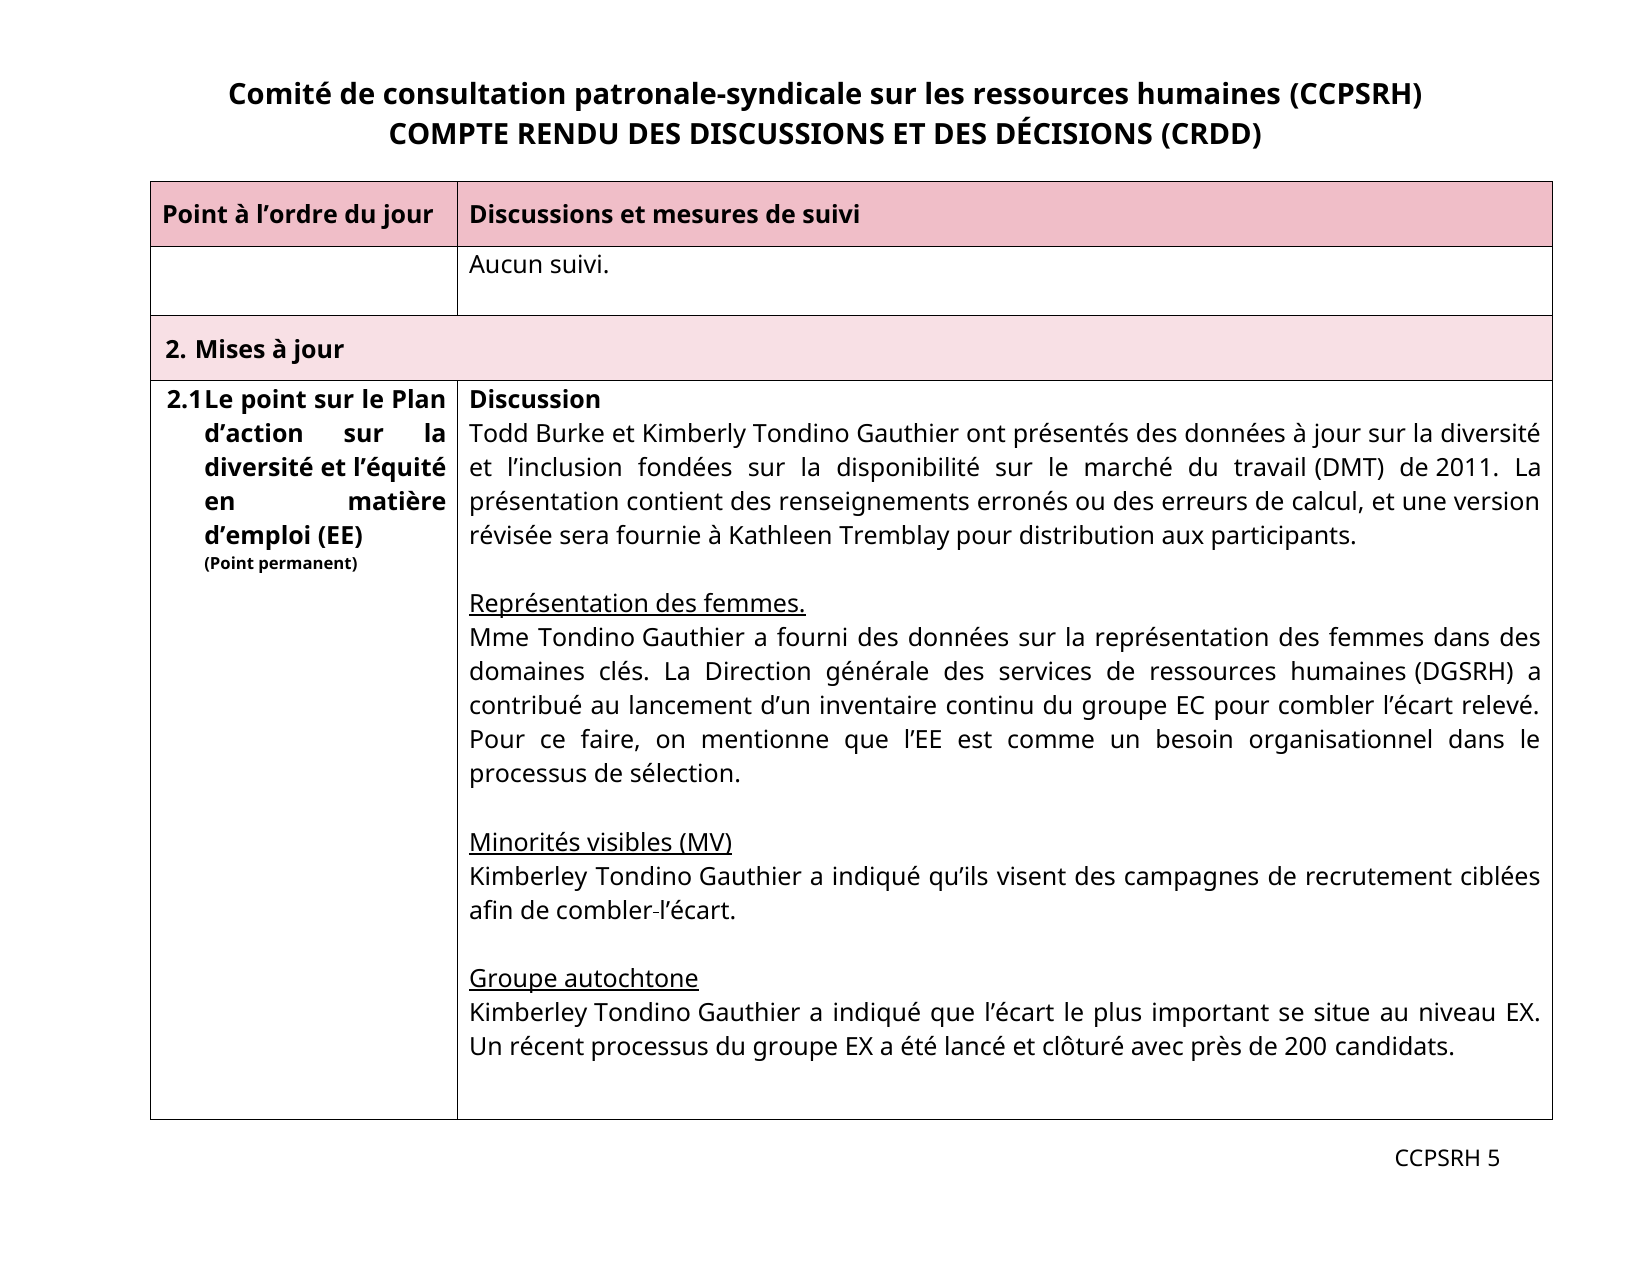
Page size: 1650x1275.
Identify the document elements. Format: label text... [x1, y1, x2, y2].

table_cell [151, 381, 457, 1119]
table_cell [458, 247, 1552, 315]
table_header Point à l’ordre du jour [151, 182, 457, 246]
table_header Discussions et mesures de suivi [458, 182, 1552, 246]
table_cell Mises à jour [151, 316, 1552, 380]
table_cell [458, 381, 1552, 1119]
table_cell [151, 247, 457, 315]
